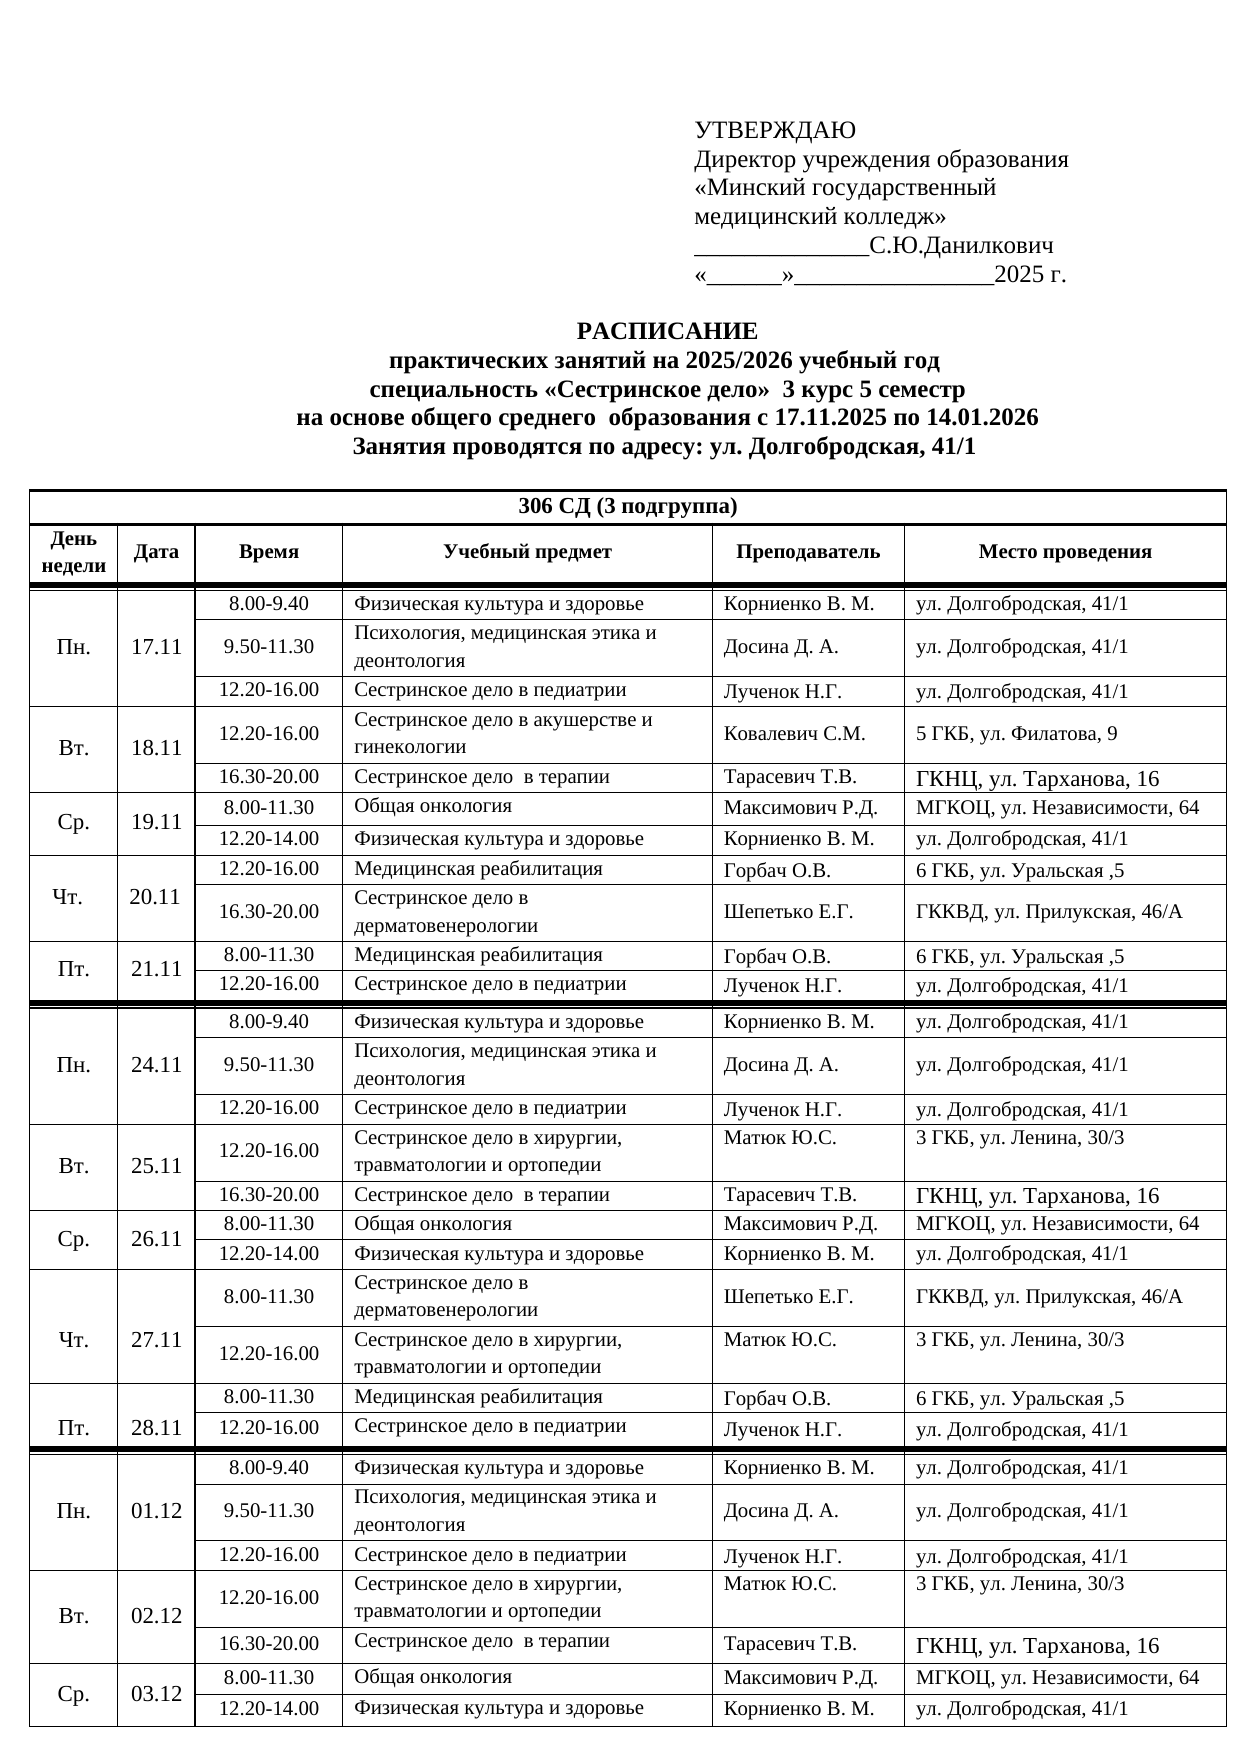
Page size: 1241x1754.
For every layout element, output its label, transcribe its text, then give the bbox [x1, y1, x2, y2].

table_cell 6 ГКБ, ул. Уральская ,5 [905, 1384, 1226, 1412]
table_cell 01.12 [118, 1455, 194, 1570]
table_header 306 СД (3 подгруппа) [30, 492, 1226, 522]
table_cell 19.11 [118, 793, 194, 854]
table_cell 12.20-14.00 [196, 1695, 342, 1726]
text Директор учреждения образования [177, 144, 1152, 172]
table_cell 8.00-11.30 [196, 1211, 342, 1239]
table_cell 12.20-16.00 [196, 1571, 342, 1627]
table_cell ул. Долгобродская, 41/1 [905, 971, 1226, 999]
table_cell День недели [30, 526, 117, 582]
table_cell 8.00-11.30 [196, 1384, 342, 1412]
text Занятия проводятся по адресу: ул. Долгобродская, 41/1 [177, 431, 1152, 460]
table_cell 21.11 [118, 942, 194, 999]
text РАСПИСАНИЕ [177, 316, 1152, 345]
table_cell 02.12 [118, 1571, 194, 1663]
table_cell Вт. [30, 1571, 117, 1663]
table_cell Матюк Ю.С. [713, 1125, 904, 1181]
table_cell Шепетько Е.Г. [713, 885, 904, 941]
table_cell Сестринское дело в педиатрии [343, 1413, 712, 1446]
table_cell 18.11 [118, 707, 194, 792]
table_cell ул. Долгобродская, 41/1 [905, 1413, 1226, 1446]
table_cell 16.30-20.00 [196, 1628, 342, 1663]
table_cell 3 ГКБ, ул. Ленина, 30/3 [905, 1571, 1226, 1627]
table_cell Горбач О.В. [713, 942, 904, 970]
table_cell МГКОЦ, ул. Независимости, 64 [905, 793, 1226, 825]
text ______________С.Ю.Данилкович [177, 230, 1152, 259]
table_cell Общая онкология [343, 1664, 712, 1694]
table_cell ул. Долгобродская, 41/1 [905, 677, 1226, 706]
text на основе общего среднего образования с 17.11.2025 по 14.01.2026 [177, 402, 1152, 431]
table_cell Корниенко В. М. [713, 1455, 904, 1483]
table_cell Пн. [30, 1009, 117, 1124]
table_cell Место проведения [905, 526, 1226, 582]
table_cell Вт. [30, 1125, 117, 1210]
text «Минский государственный [177, 172, 1152, 201]
table_cell ул. Долгобродская, 41/1 [905, 1485, 1226, 1540]
table_cell Лученок Н.Г. [713, 1413, 904, 1446]
table_cell Психология, медицинская этика и деонтология [343, 620, 712, 676]
table_cell 8.00-9.40 [196, 591, 342, 619]
text практических занятий на 2025/2026 учебный год [177, 345, 1152, 374]
text УТВЕРЖДАЮ [694, 115, 1152, 144]
table_cell Общая онкология [343, 1211, 712, 1239]
table_cell Вт. [30, 707, 117, 792]
table_cell ГККВД, ул. Прилукская, 46/А [905, 1270, 1226, 1326]
table_cell ГККВД, ул. Прилукская, 46/А [905, 885, 1226, 941]
table_cell Лученок Н.Г. [713, 677, 904, 706]
table_cell Учебный предмет [343, 526, 712, 582]
table_cell Сестринское дело в дерматовенерологии [343, 1270, 712, 1326]
table_cell 12.20-16.00 [196, 1541, 342, 1570]
table_cell 3 ГКБ, ул. Ленина, 30/3 [905, 1125, 1226, 1181]
table_cell Медицинская реабилитация [343, 856, 712, 884]
table_cell Сестринское дело в акушерстве и гинекологии [343, 707, 712, 763]
table_cell 28.11 [118, 1384, 194, 1446]
table_cell 3 ГКБ, ул. Ленина, 30/3 [905, 1327, 1226, 1383]
table_cell 8.00-11.30 [196, 1664, 342, 1694]
table_cell Горбач О.В. [713, 1384, 904, 1412]
table_cell Тарасевич Т.В. [713, 1628, 904, 1663]
table_cell 5 ГКБ, ул. Филатова, 9 [905, 707, 1226, 763]
table_cell 12.20-16.00 [196, 707, 342, 763]
table_cell Ковалевич С.М. [713, 707, 904, 763]
table_cell Психология, медицинская этика и деонтология [343, 1485, 712, 1540]
table_cell Физическая культура и здоровье [343, 1695, 712, 1726]
table_cell Сестринское дело в педиатрии [343, 971, 712, 999]
table_cell Сестринское дело в дерматовенерологии [343, 885, 712, 941]
table_cell Время [196, 526, 342, 582]
table_cell Физическая культура и здоровье [343, 826, 712, 854]
table_cell Тарасевич Т.В. [713, 1182, 904, 1210]
table_cell 12.20-16.00 [196, 971, 342, 999]
table_cell Корниенко В. М. [713, 826, 904, 854]
table_cell Медицинская реабилитация [343, 942, 712, 970]
table_cell Чт. [30, 856, 117, 941]
table_cell 12.20-16.00 [196, 1125, 342, 1181]
table_cell Пт. [30, 1384, 117, 1446]
table_cell Сестринское дело в терапии [343, 1628, 712, 1663]
table_cell Преподаватель [713, 526, 904, 582]
table_cell ул. Долгобродская, 41/1 [905, 1695, 1226, 1726]
table_cell Матюк Ю.С. [713, 1327, 904, 1383]
table_cell ГКНЦ, ул. Тарханова, 16 [905, 764, 1226, 792]
table_cell 6 ГКБ, ул. Уральская ,5 [905, 856, 1226, 884]
table_cell Досина Д. А. [713, 1038, 904, 1094]
table_cell Дата [118, 526, 194, 582]
table_cell 26.11 [118, 1211, 194, 1269]
table_cell Чт. [30, 1270, 117, 1383]
table_cell Сестринское дело в педиатрии [343, 1095, 712, 1124]
table_cell ГКНЦ, ул. Тарханова, 16 [905, 1628, 1226, 1663]
table_cell Пт. [30, 942, 117, 999]
table_cell Ср. [30, 793, 117, 854]
table_cell 16.30-20.00 [196, 764, 342, 792]
table_cell Пн. [30, 1455, 117, 1570]
table_cell 8.00-9.40 [196, 1009, 342, 1037]
table_cell 12.20-16.00 [196, 1095, 342, 1124]
table_cell Досина Д. А. [713, 620, 904, 676]
table_cell 25.11 [118, 1125, 194, 1210]
table_cell Ср. [30, 1664, 117, 1726]
table_cell Корниенко В. М. [713, 591, 904, 619]
table_cell Лученок Н.Г. [713, 971, 904, 999]
table_cell МГКОЦ, ул. Независимости, 64 [905, 1211, 1226, 1239]
table_cell МГКОЦ, ул. Независимости, 64 [905, 1664, 1226, 1694]
table_cell 9.50-11.30 [196, 1038, 342, 1094]
table_cell ул. Долгобродская, 41/1 [905, 591, 1226, 619]
table_cell 16.30-20.00 [196, 1182, 342, 1210]
table_cell 17.11 [118, 591, 194, 706]
table_cell 12.20-14.00 [196, 1240, 342, 1269]
table_cell Горбач О.В. [713, 856, 904, 884]
table_cell Шепетько Е.Г. [713, 1270, 904, 1326]
table_cell Матюк Ю.С. [713, 1571, 904, 1627]
table_cell Сестринское дело в терапии [343, 1182, 712, 1210]
table_cell Медицинская реабилитация [343, 1384, 712, 1412]
table_cell 12.20-16.00 [196, 1327, 342, 1383]
table_cell Сестринское дело в терапии [343, 764, 712, 792]
table_cell Корниенко В. М. [713, 1009, 904, 1037]
table_cell 12.20-14.00 [196, 826, 342, 854]
table_cell Максимович Р.Д. [713, 1211, 904, 1239]
table_cell Тарасевич Т.В. [713, 764, 904, 792]
table_cell 8.00-11.30 [196, 793, 342, 825]
table_cell Сестринское дело в хирургии, травматологии и ортопедии [343, 1327, 712, 1383]
table_cell 8.00-11.30 [196, 1270, 342, 1326]
table_cell ул. Долгобродская, 41/1 [905, 826, 1226, 854]
table_cell ул. Долгобродская, 41/1 [905, 620, 1226, 676]
table_cell 8.00-9.40 [196, 1455, 342, 1483]
text специальность «Сестринское дело» 3 курс 5 семестр [177, 374, 1152, 402]
table_cell Физическая культура и здоровье [343, 1240, 712, 1269]
table_cell Максимович Р.Д. [713, 1664, 904, 1694]
table_cell ул. Долгобродская, 41/1 [905, 1095, 1226, 1124]
table_cell 16.30-20.00 [196, 885, 342, 941]
table_cell Сестринское дело в педиатрии [343, 1541, 712, 1570]
table_cell 12.20-16.00 [196, 1413, 342, 1446]
table_cell ул. Долгобродская, 41/1 [905, 1009, 1226, 1037]
table_cell 12.20-16.00 [196, 677, 342, 706]
table_cell ул. Долгобродская, 41/1 [905, 1240, 1226, 1269]
table_cell Физическая культура и здоровье [343, 1009, 712, 1037]
table_cell ул. Долгобродская, 41/1 [905, 1455, 1226, 1483]
table_cell Физическая культура и здоровье [343, 591, 712, 619]
table_cell Досина Д. А. [713, 1485, 904, 1540]
table_cell 12.20-16.00 [196, 856, 342, 884]
table_cell Физическая культура и здоровье [343, 1455, 712, 1483]
table_cell 9.50-11.30 [196, 620, 342, 676]
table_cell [343, 1571, 712, 1627]
table_cell ул. Долгобродская, 41/1 [905, 1038, 1226, 1094]
table_cell Корниенко В. М. [713, 1695, 904, 1726]
table_cell Психология, медицинская этика и деонтология [343, 1038, 712, 1094]
table_cell Сестринское дело в педиатрии [343, 677, 712, 706]
table_cell 6 ГКБ, ул. Уральская ,5 [905, 942, 1226, 970]
table_cell 9.50-11.30 [196, 1485, 342, 1540]
table_cell ГКНЦ, ул. Тарханова, 16 [905, 1182, 1226, 1210]
table_cell 20.11 [118, 856, 194, 941]
table_cell 8.00-11.30 [196, 942, 342, 970]
table_cell Корниенко В. М. [713, 1240, 904, 1269]
table_cell Пн. [30, 591, 117, 706]
table_cell Максимович Р.Д. [713, 793, 904, 825]
table_cell 27.11 [118, 1270, 194, 1383]
table_cell Сестринское дело в хирургии, травматологии и ортопедии [343, 1125, 712, 1181]
text «______»________________2025 г. [177, 259, 1152, 287]
table_cell ул. Долгобродская, 41/1 [905, 1541, 1226, 1570]
table_cell 24.11 [118, 1009, 194, 1124]
table_cell Лученок Н.Г. [713, 1541, 904, 1570]
table_cell 03.12 [118, 1664, 194, 1726]
table_cell Ср. [30, 1211, 117, 1269]
table_cell Общая онкология [343, 793, 712, 825]
text медицинский колледж» [177, 201, 1152, 230]
table_cell Лученок Н.Г. [713, 1095, 904, 1124]
